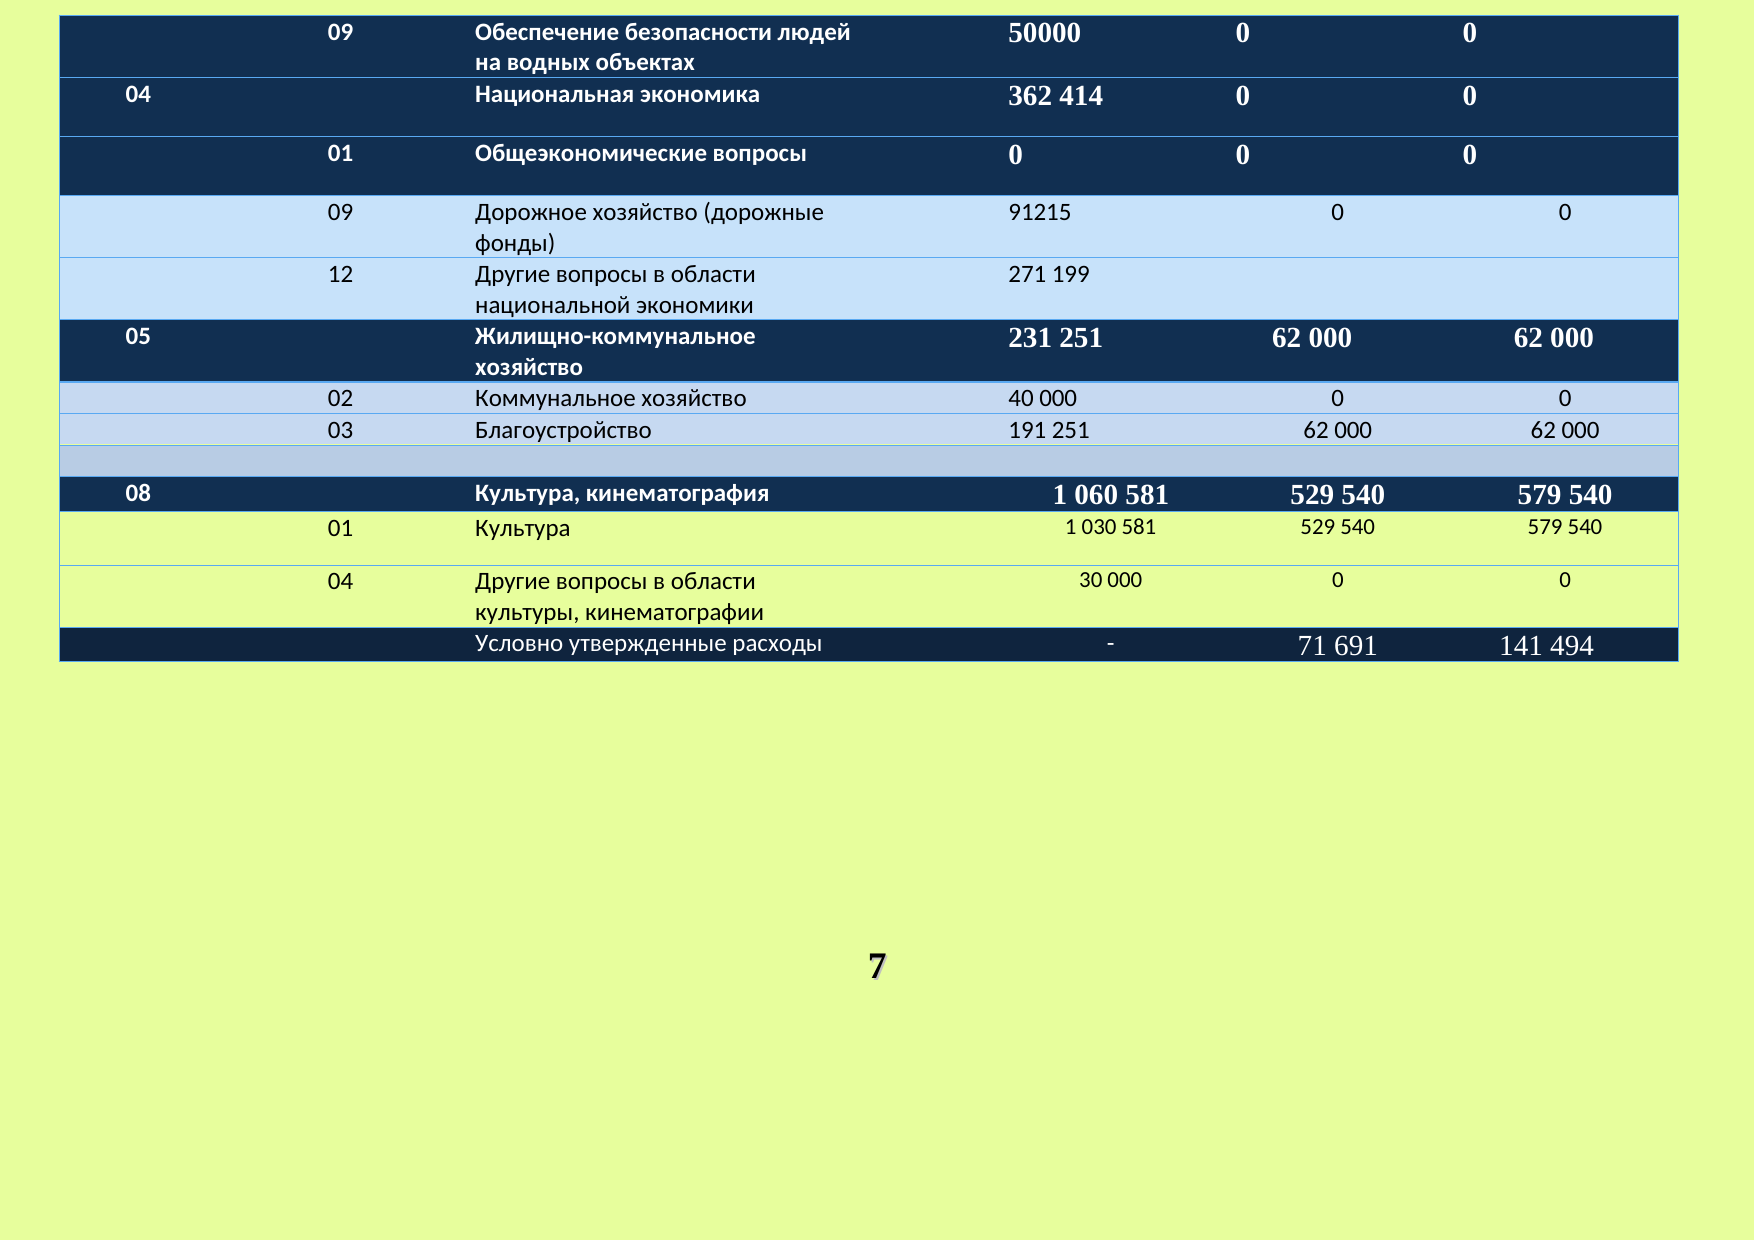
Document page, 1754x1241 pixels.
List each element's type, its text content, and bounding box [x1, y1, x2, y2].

table_cell Культура, кинематография [464, 477, 876, 511]
table_cell [876, 512, 997, 564]
table_cell [60, 258, 217, 319]
table_cell [876, 628, 997, 661]
table_cell 04 [217, 566, 464, 627]
table_cell 0 [1224, 383, 1451, 413]
table_cell 04 [60, 78, 217, 136]
table_cell 0 [1451, 383, 1678, 413]
table_cell 09 [217, 196, 464, 257]
table_cell [1451, 446, 1678, 476]
table_cell [1451, 258, 1678, 319]
table_cell [876, 137, 997, 195]
table_cell 1 060 581 [997, 477, 1224, 511]
table_cell [217, 477, 464, 511]
table_cell Культура [464, 512, 876, 564]
table_cell 0 [1224, 78, 1451, 136]
table_cell 191 251 [997, 414, 1224, 444]
table_cell [876, 258, 997, 319]
table_cell Общеэкономические вопросы [464, 137, 876, 195]
table_cell [1224, 258, 1451, 319]
table_cell 50000 [997, 16, 1224, 77]
table_cell Национальная экономика [464, 78, 876, 136]
table_cell [60, 196, 217, 257]
text 7 [59, 944, 1695, 987]
table_cell Условно утвержденные расходы [464, 628, 876, 661]
table_cell Обеспечение безопасности людей на водных объектах [464, 16, 876, 77]
table_cell 62 000 [1224, 414, 1451, 444]
table_cell 0 [1451, 16, 1678, 77]
table_cell [60, 414, 217, 444]
table_cell 271 199 [997, 258, 1224, 319]
table_cell [876, 566, 997, 627]
table_cell 0 [1451, 566, 1678, 627]
table_cell 0 [1451, 78, 1678, 136]
table_cell Жилищно-коммунальное хозяйство [464, 320, 876, 381]
table_cell 362 414 [997, 78, 1224, 136]
table_cell [60, 383, 217, 413]
table_cell [217, 446, 464, 476]
table_cell 62 000 [1451, 320, 1678, 381]
table_cell Другие вопросы в области национальной экономики [464, 258, 876, 319]
table_cell [876, 320, 997, 381]
table_cell [217, 320, 464, 381]
table_cell 0 [1224, 566, 1451, 627]
table_cell [1224, 446, 1451, 476]
table_cell Другие вопросы в области культуры, кинематографии [464, 566, 876, 627]
table_cell Дорожное хозяйство (дорожные фонды) [464, 196, 876, 257]
table_cell [60, 16, 217, 77]
table_cell [876, 414, 997, 444]
table_cell 1 030 581 [997, 512, 1224, 564]
table_cell [464, 446, 876, 476]
table_cell Коммунальное хозяйство [464, 383, 876, 413]
table_cell Благоустройство [464, 414, 876, 444]
table_cell [876, 78, 997, 136]
table_cell 71 691 [1224, 628, 1451, 661]
table_cell 0 [1451, 137, 1678, 195]
table_cell 0 [1451, 196, 1678, 257]
table_cell 0 [1224, 16, 1451, 77]
table_cell - [997, 628, 1224, 661]
table_cell 62 000 [1451, 414, 1678, 444]
table_cell 0 [1224, 137, 1451, 195]
table_cell 231 251 [997, 320, 1224, 381]
table_cell 12 [217, 258, 464, 319]
table_cell 62 000 [1224, 320, 1451, 381]
table_cell 03 [217, 414, 464, 444]
table_cell 01 [217, 137, 464, 195]
table_cell 0 [997, 137, 1224, 195]
table_cell [60, 512, 217, 564]
table_cell 91215 [997, 196, 1224, 257]
table_cell 09 [217, 16, 464, 77]
table_cell 141 494 [1451, 628, 1678, 661]
table_cell 40 000 [997, 383, 1224, 413]
table_cell 579 540 [1451, 477, 1678, 511]
table_cell [60, 566, 217, 627]
table_cell 579 540 [1451, 512, 1678, 564]
table_cell 529 540 [1224, 477, 1451, 511]
table_cell [876, 446, 997, 476]
table_cell 05 [60, 320, 217, 381]
table_cell [217, 628, 464, 661]
table_cell 529 540 [1224, 512, 1451, 564]
table_cell 01 [217, 512, 464, 564]
table_cell [876, 477, 997, 511]
table_cell 0 [1224, 196, 1451, 257]
table_cell [60, 446, 217, 476]
table_cell 02 [217, 383, 464, 413]
table_cell 08 [60, 477, 217, 511]
table_cell [876, 383, 997, 413]
table_cell [60, 137, 217, 195]
table_cell [60, 628, 217, 661]
table_cell [876, 16, 997, 77]
table_cell [217, 78, 464, 136]
table_cell [997, 446, 1224, 476]
table_cell [876, 196, 997, 257]
